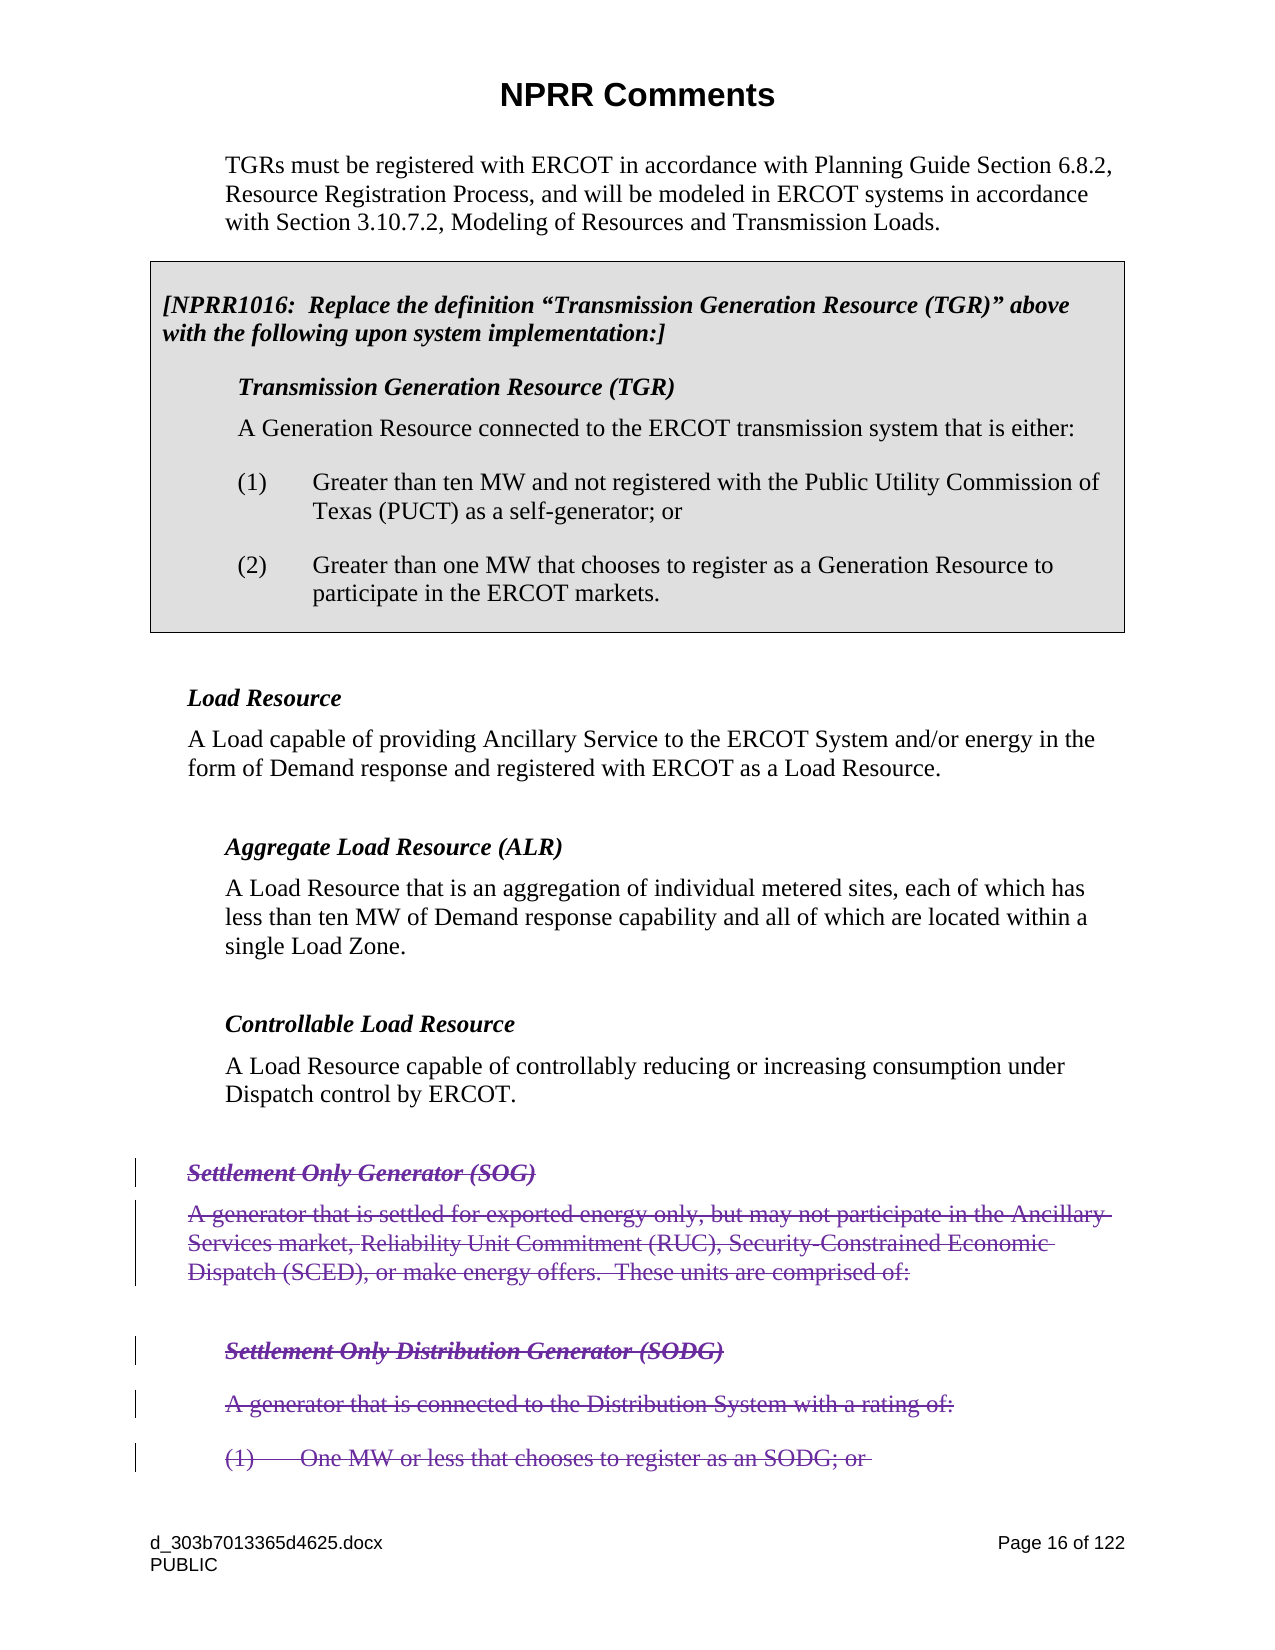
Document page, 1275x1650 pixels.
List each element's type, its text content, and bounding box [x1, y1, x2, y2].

text Aggregate Load Resource (ALR) [225, 832, 1125, 861]
text Controllable Load Resource [225, 1009, 1125, 1038]
text A Load Resource capable of controllably reducing or increasing consumption under Dispatch control by ERCOT. [225, 1051, 1125, 1108]
text TGRs must be registered with ERCOT in accordance with Planning Guide Section 6.8.2, Resource Registration Process, and will be modeled in ERCOT systems in accordance with Section 3.10.7.2, Modeling of Resources and Transmission Loads. [225, 150, 1125, 236]
text A Load capable of providing Ancillary Service to the ERCOT System and/or energy in the form of Demand response and registered with ERCOT as a Load Resource. [187, 724, 1125, 782]
table_header [NPRR1016: Replace the definition “Transmission Generation Resource (TGR)” above with the following upon system implementation:] Transmission Generation Resource (TGR) A Generation Resource connected to the ERCOT transmission system that is either: (1) Greater than ten MW and not registered with the Public Utility Commission of Texas (PUCT) as a self-generator; or (2) Greater than one MW that chooses to register as a Generation Resource to participate in the ERCOT markets. [151, 262, 1124, 632]
text Load Resource [187, 683, 1125, 712]
text A Load Resource that is an aggregation of individual metered sites, each of which has less than ten MW of Demand response capability and all of which are located within a single Load Zone. [225, 873, 1125, 959]
